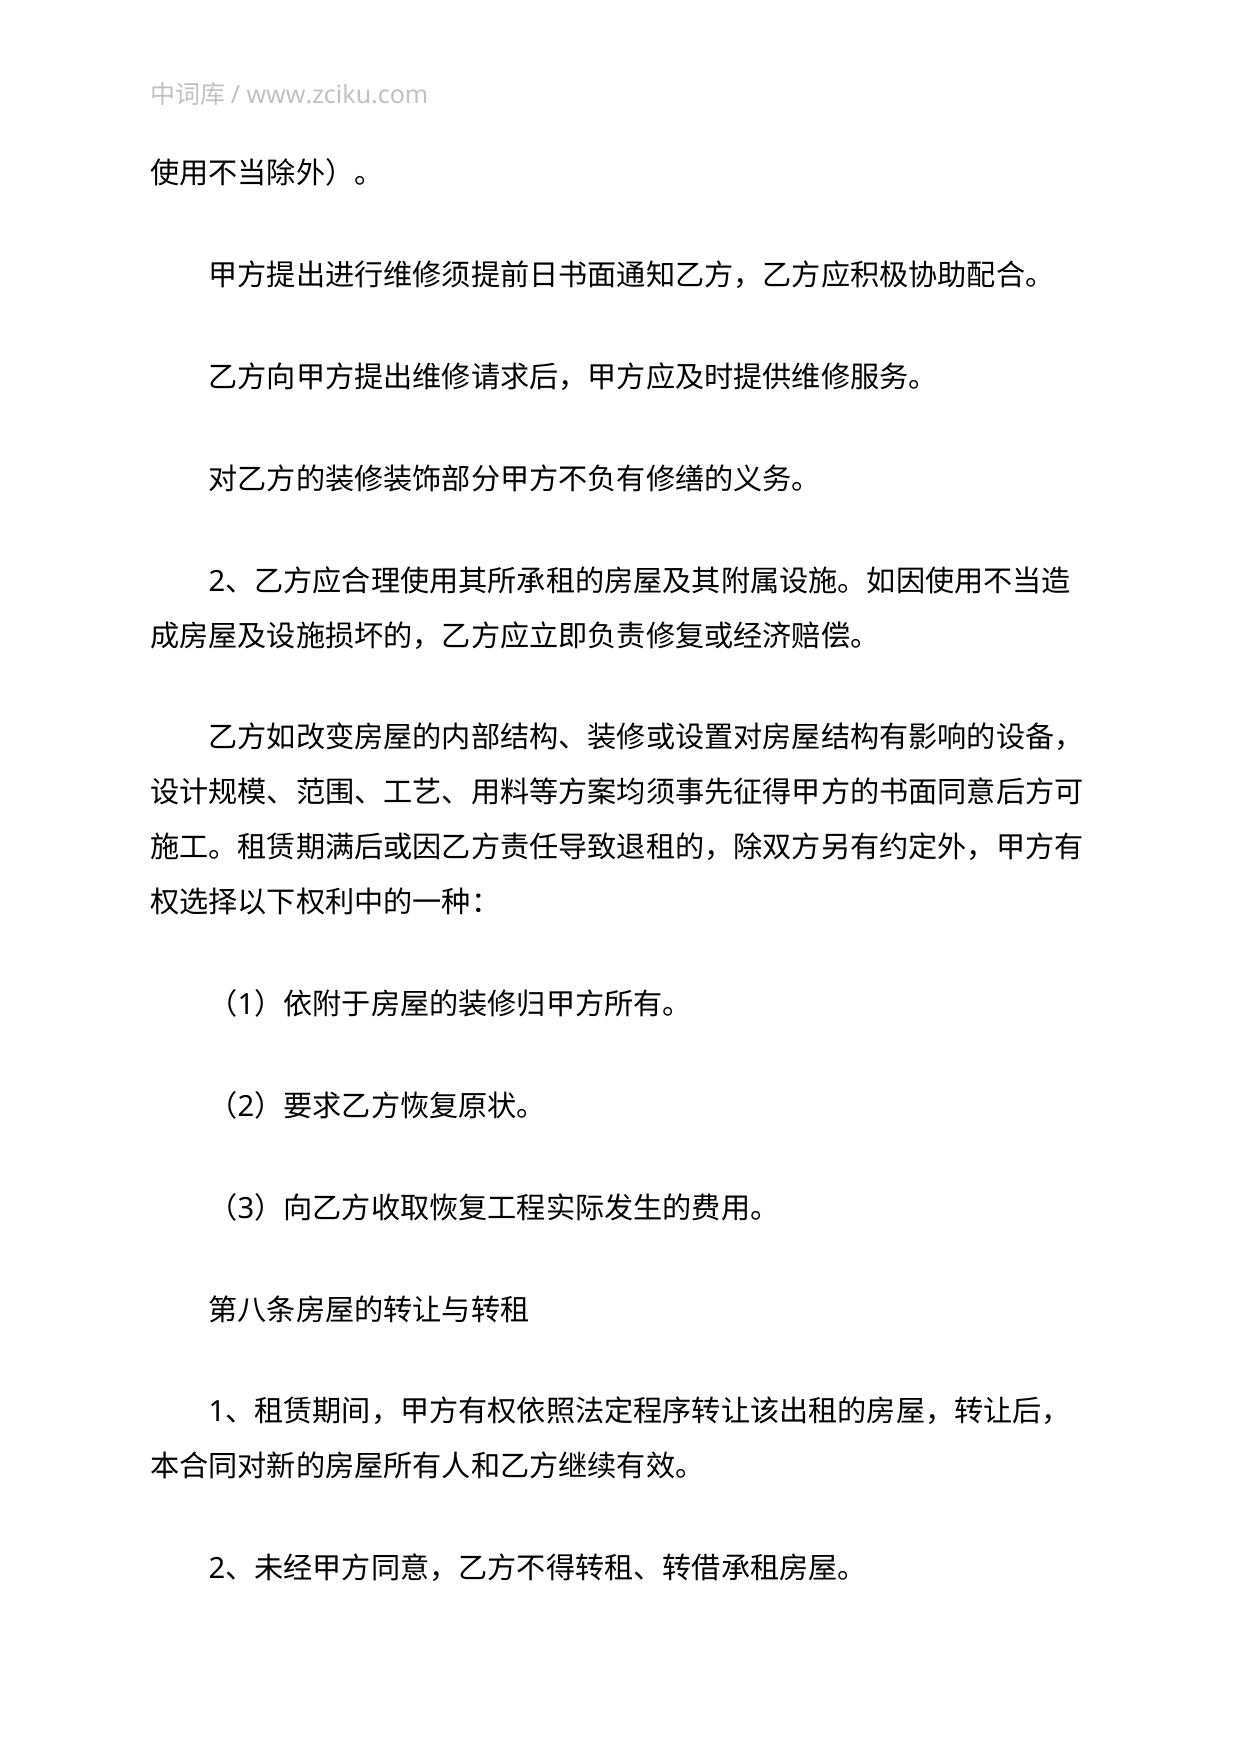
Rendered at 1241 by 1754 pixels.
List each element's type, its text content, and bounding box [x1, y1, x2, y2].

text 2、未经甲方同意，乙方不得转租、转借承租房屋。 [150, 1545, 1090, 1587]
text 甲方提出进行维修须提前日书面通知乙方，乙方应积极协助配合。 [150, 252, 1090, 294]
text 第八条房屋的转让与转租 [150, 1286, 1090, 1328]
text 对乙方的装修装饰部分甲方不负有修缮的义务。 [150, 455, 1090, 498]
text 2、乙方应合理使用其所承租的房屋及其附属设施。如因使用不当造成房屋及设施损坏的，乙方应立即负责修复或经济赔偿。 [150, 557, 1090, 654]
text （1）依附于房屋的装修归甲方所有。 [150, 980, 1090, 1023]
text 乙方向甲方提出维修请求后，甲方应及时提供维修服务。 [150, 353, 1090, 396]
text （2）要求乙方恢复原状。 [150, 1082, 1090, 1125]
text （3）向乙方收取恢复工程实际发生的费用。 [150, 1184, 1090, 1227]
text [150, 150, 1090, 192]
text 1、租赁期间，甲方有权依照法定程序转让该出租的房屋，转让后，本合同对新的房屋所有人和乙方继续有效。 [150, 1388, 1090, 1485]
text 乙方如改变房屋的内部结构、装修或设置对房屋结构有影响的设备，设计规模、范围、工艺、用料等方案均须事先征得甲方的书面同意后方可施工。租赁期满后或因乙方责任导致退租的，除双方另有约定外，甲方有权选择以下权利中的一种： [150, 714, 1090, 921]
